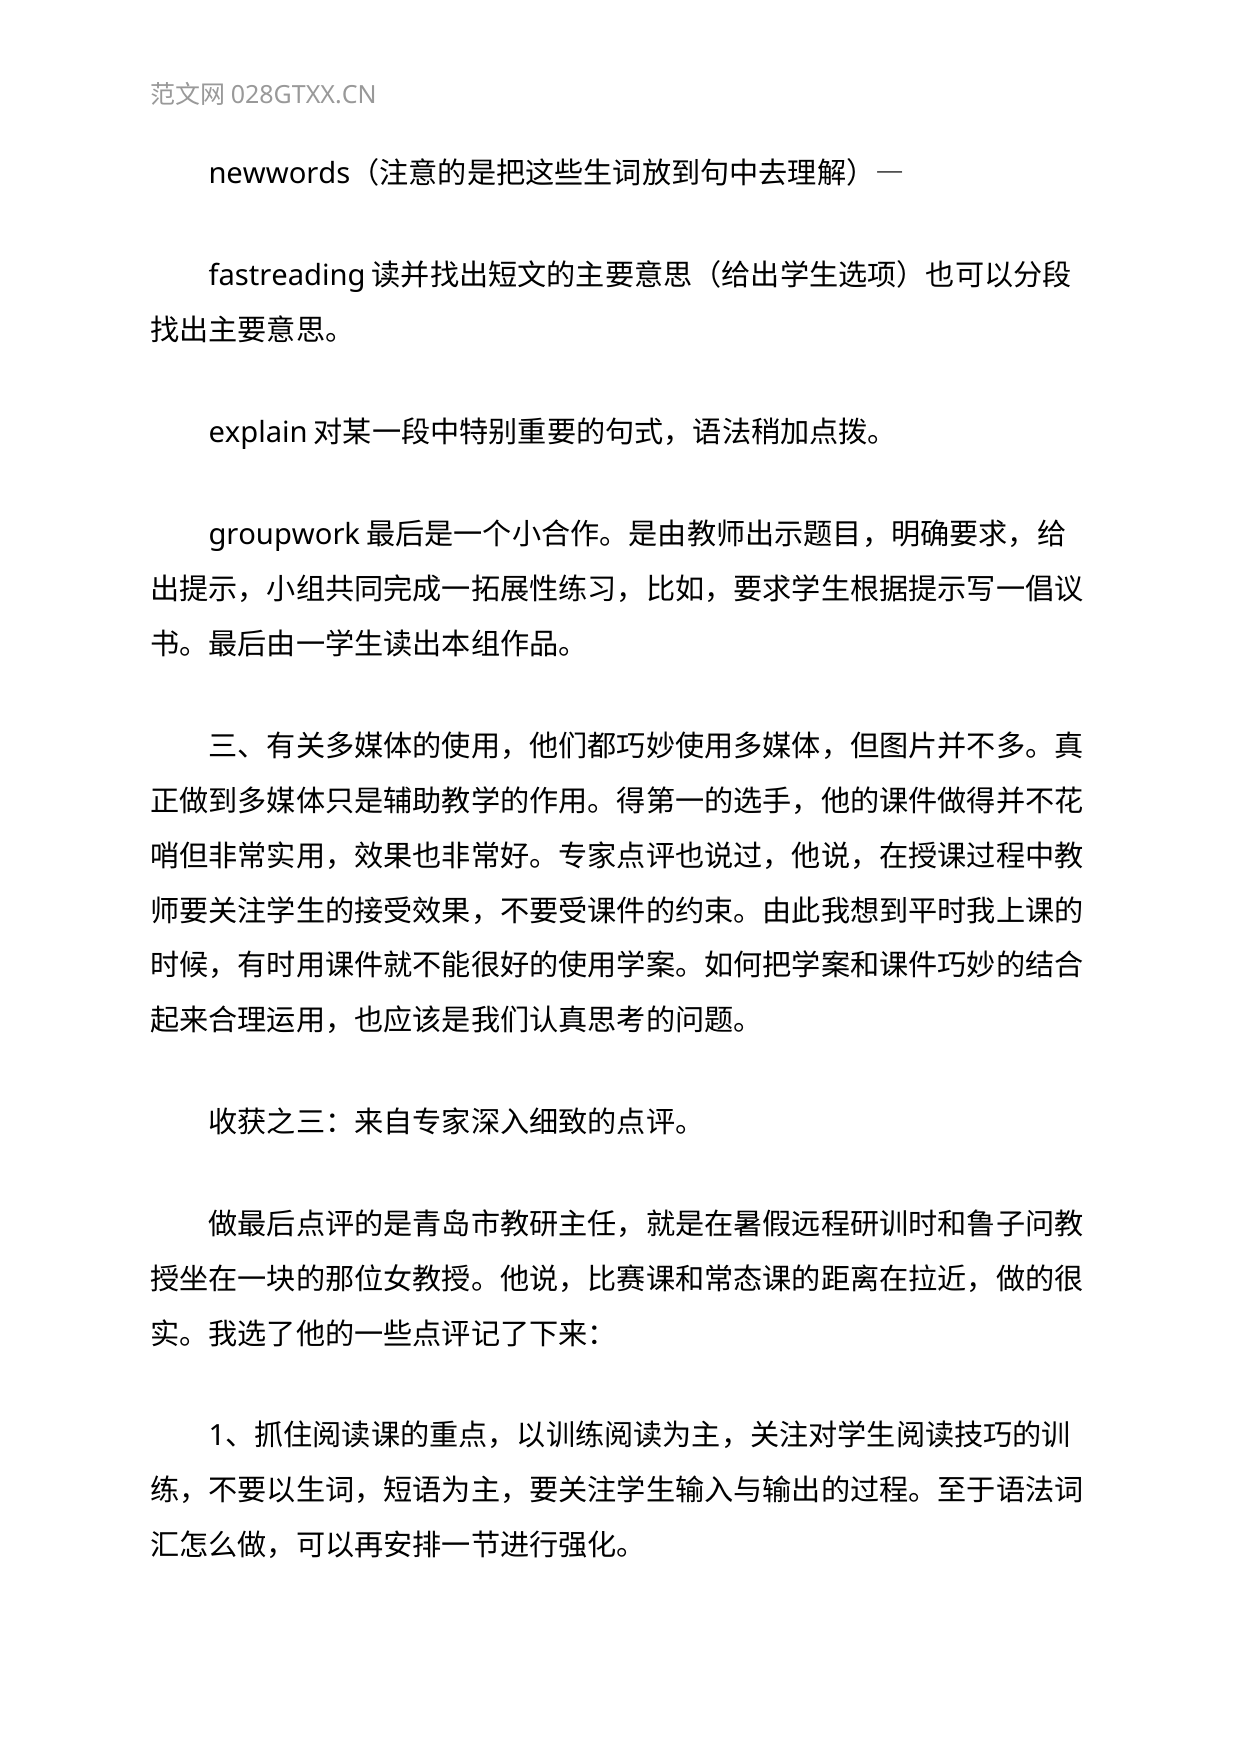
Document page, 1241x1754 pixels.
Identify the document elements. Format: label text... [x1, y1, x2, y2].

text 做最后点评的是青岛市教研主任，就是在暑假远程研训时和鲁子问教授坐在一块的那位女教授。他说，比赛课和常态课的距离在拉近，做的很实。我选了他的一些点评记了下来： [150, 1200, 1090, 1352]
text groupwork最后是一个小合作。是由教师出示题目，明确要求，给出提示，小组共同完成一拓展性练习，比如，要求学生根据提示写一倡议书。最后由一学生读出本组作品。 [150, 511, 1090, 663]
text 收获之三：来自专家深入细致的点评。 [150, 1099, 1090, 1141]
text fastreading读并找出短文的主要意思（给出学生选项）也可以分段找出主要意思。 [150, 252, 1090, 349]
text newwords（注意的是把这些生词放到句中去理解）— [150, 150, 1090, 192]
text 1、抓住阅读课的重点，以训练阅读为主，关注对学生阅读技巧的训练，不要以生词，短语为主，要关注学生输入与输出的过程。至于语法词汇怎么做，可以再安排一节进行强化。 [150, 1412, 1090, 1564]
text explain对某一段中特别重要的句式，语法稍加点拨。 [150, 409, 1090, 451]
text 三、有关多媒体的使用，他们都巧妙使用多媒体，但图片并不多。真正做到多媒体只是辅助教学的作用。得第一的选手，他的课件做得并不花哨但非常实用，效果也非常好。专家点评也说过，他说，在授课过程中教师要关注学生的接受效果，不要受课件的约束。由此我想到平时我上课的时候，有时用课件就不能很好的使用学案。如何把学案和课件巧妙的结合起来合理运用，也应该是我们认真思考的问题。 [150, 722, 1090, 1039]
